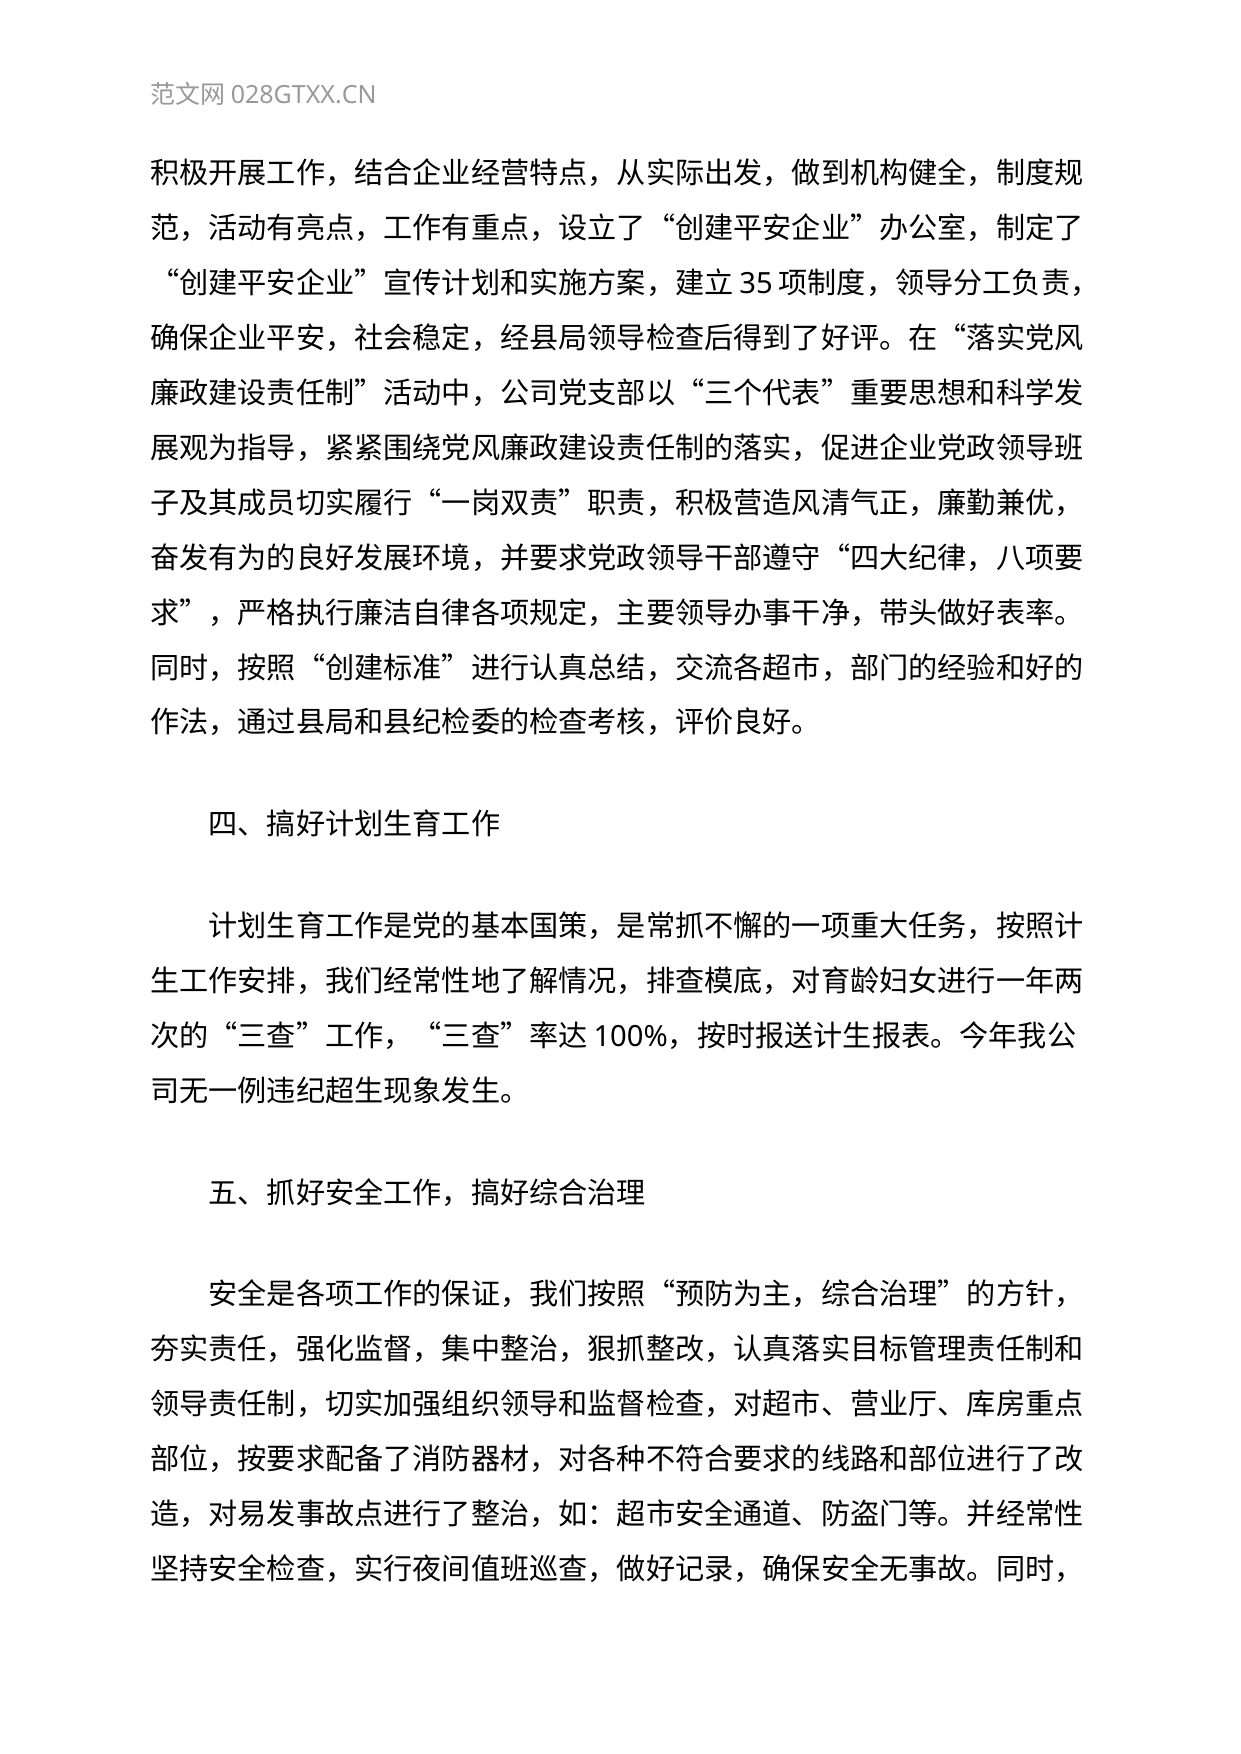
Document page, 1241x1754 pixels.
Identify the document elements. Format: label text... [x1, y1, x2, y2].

text 五、抓好安全工作，搞好综合治理 [150, 1169, 1090, 1211]
text 四、搞好计划生育工作 [150, 801, 1090, 843]
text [150, 1271, 1090, 1588]
text 计划生育工作是党的基本国策，是常抓不懈的一项重大任务，按照计生工作安排，我们经常性地了解情况，排查模底，对育龄妇女进行一年两次的“三查”工作，“三查”率达100%，按时报送计生报表。今年我公司无一例违纪超生现象发生。 [150, 903, 1090, 1110]
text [150, 150, 1090, 741]
